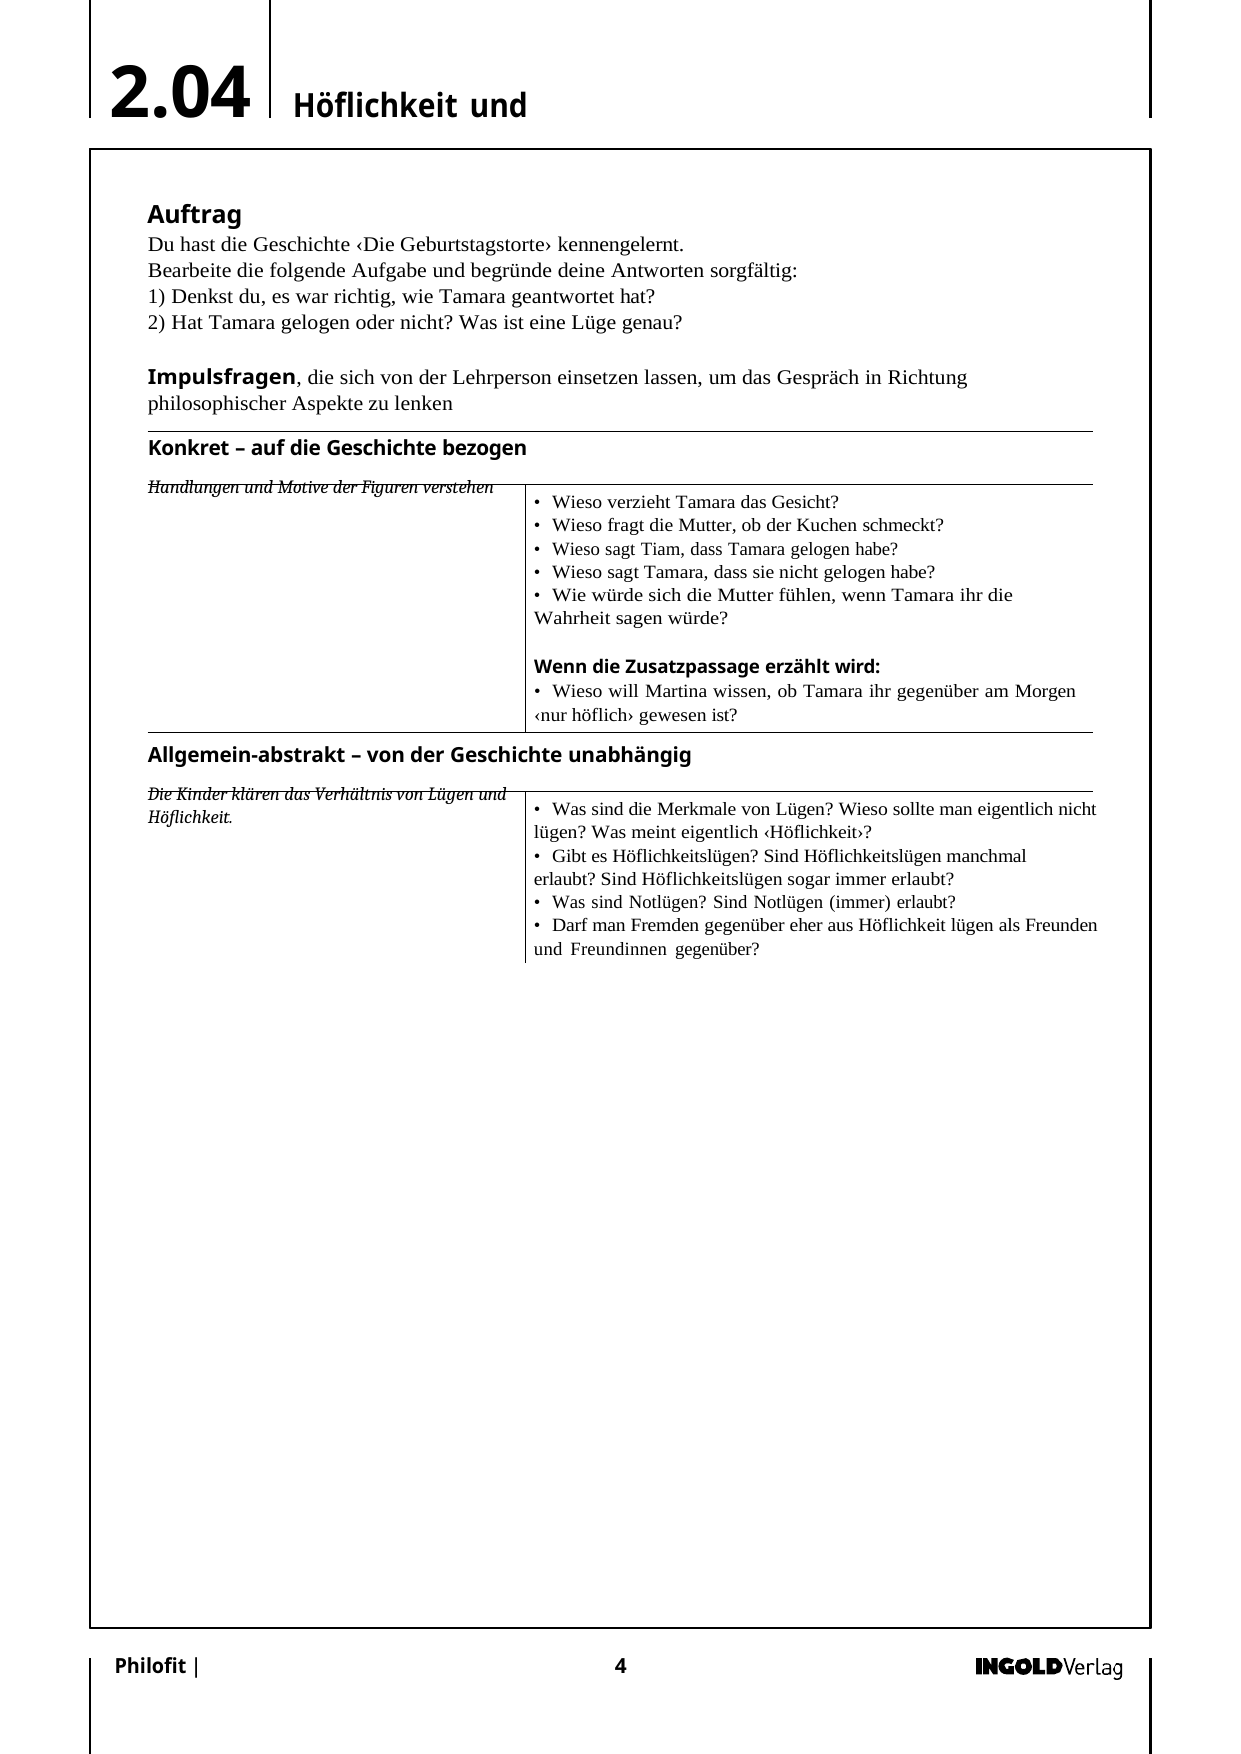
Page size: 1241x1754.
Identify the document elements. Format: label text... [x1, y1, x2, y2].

subtitle Allgemein-abstrakt – von der Geschichte unabhängig [148, 741, 1109, 769]
list Was sind die Merkmale von Lügen? Wieso sollte man eigentlich nicht [534, 798, 1109, 819]
list Wie würde sich die Mutter fühlen, wenn Tamara ihr die Wahrheit sagen würde? [534, 584, 1093, 629]
text Höflichkeit. [148, 806, 517, 828]
text Handlungen und Motive der Figuren verstehen [148, 476, 506, 498]
list Gibt es Höflichkeitslügen? Sind Höflichkeitslügen manchmal erlaubt? Sind Höflichkeitslügen sogar immer erlaubt? [534, 844, 1093, 889]
subtitle Auftrag [147, 196, 1109, 231]
list Wieso verzieht Tamara das Gesicht? [534, 491, 1109, 512]
text ‹nur höflich› gewesen ist? [534, 703, 1109, 725]
list Darf man Fremden gegenüber eher aus Höflichkeit lügen als Freunden [534, 914, 1109, 936]
list Wieso sagt Tamara, dass sie nicht gelogen habe? [534, 561, 1109, 582]
subtitle Wenn die Zusatzpassage erzählt wird: [534, 654, 1109, 679]
list Was sind Notlügen? Sind Notlügen (immer) erlaubt? [534, 891, 1109, 913]
text Impulsfragen, die sich von der Lehrperson einsetzen lassen, um das Gespräch in Richtung philosophischer Aspekte zu lenken [148, 362, 1109, 415]
subtitle Konkret – auf die Geschichte bezogen [148, 433, 1109, 462]
list Wieso sagt Tiam, dass Tamara gelogen habe? [534, 537, 1109, 559]
list Wieso fragt die Mutter, ob der Kuchen schmeckt? [534, 514, 1109, 536]
text Bearbeite die folgende Aufgabe und begründe deine Antworten sorgfältig: [148, 258, 1109, 282]
text Du hast die Geschichte ‹Die Geburtstagstorte› kennengelernt. [148, 232, 1109, 256]
text Die Kinder klären das Verhältnis von Lügen und [148, 783, 517, 805]
list Wieso will Martina wissen, ob Tamara ihr gegenüber am Morgen [534, 680, 1109, 702]
text lügen? Was meint eigentlich ‹Höflichkeit›? [534, 821, 1109, 843]
text und Freundinnen gegenüber? [534, 938, 1109, 959]
list Hat Tamara gelogen oder nicht? Was ist eine Lüge genau? [148, 310, 1109, 334]
list Denkst du, es war richtig, wie Tamara geantwortet hat? [148, 284, 1109, 308]
